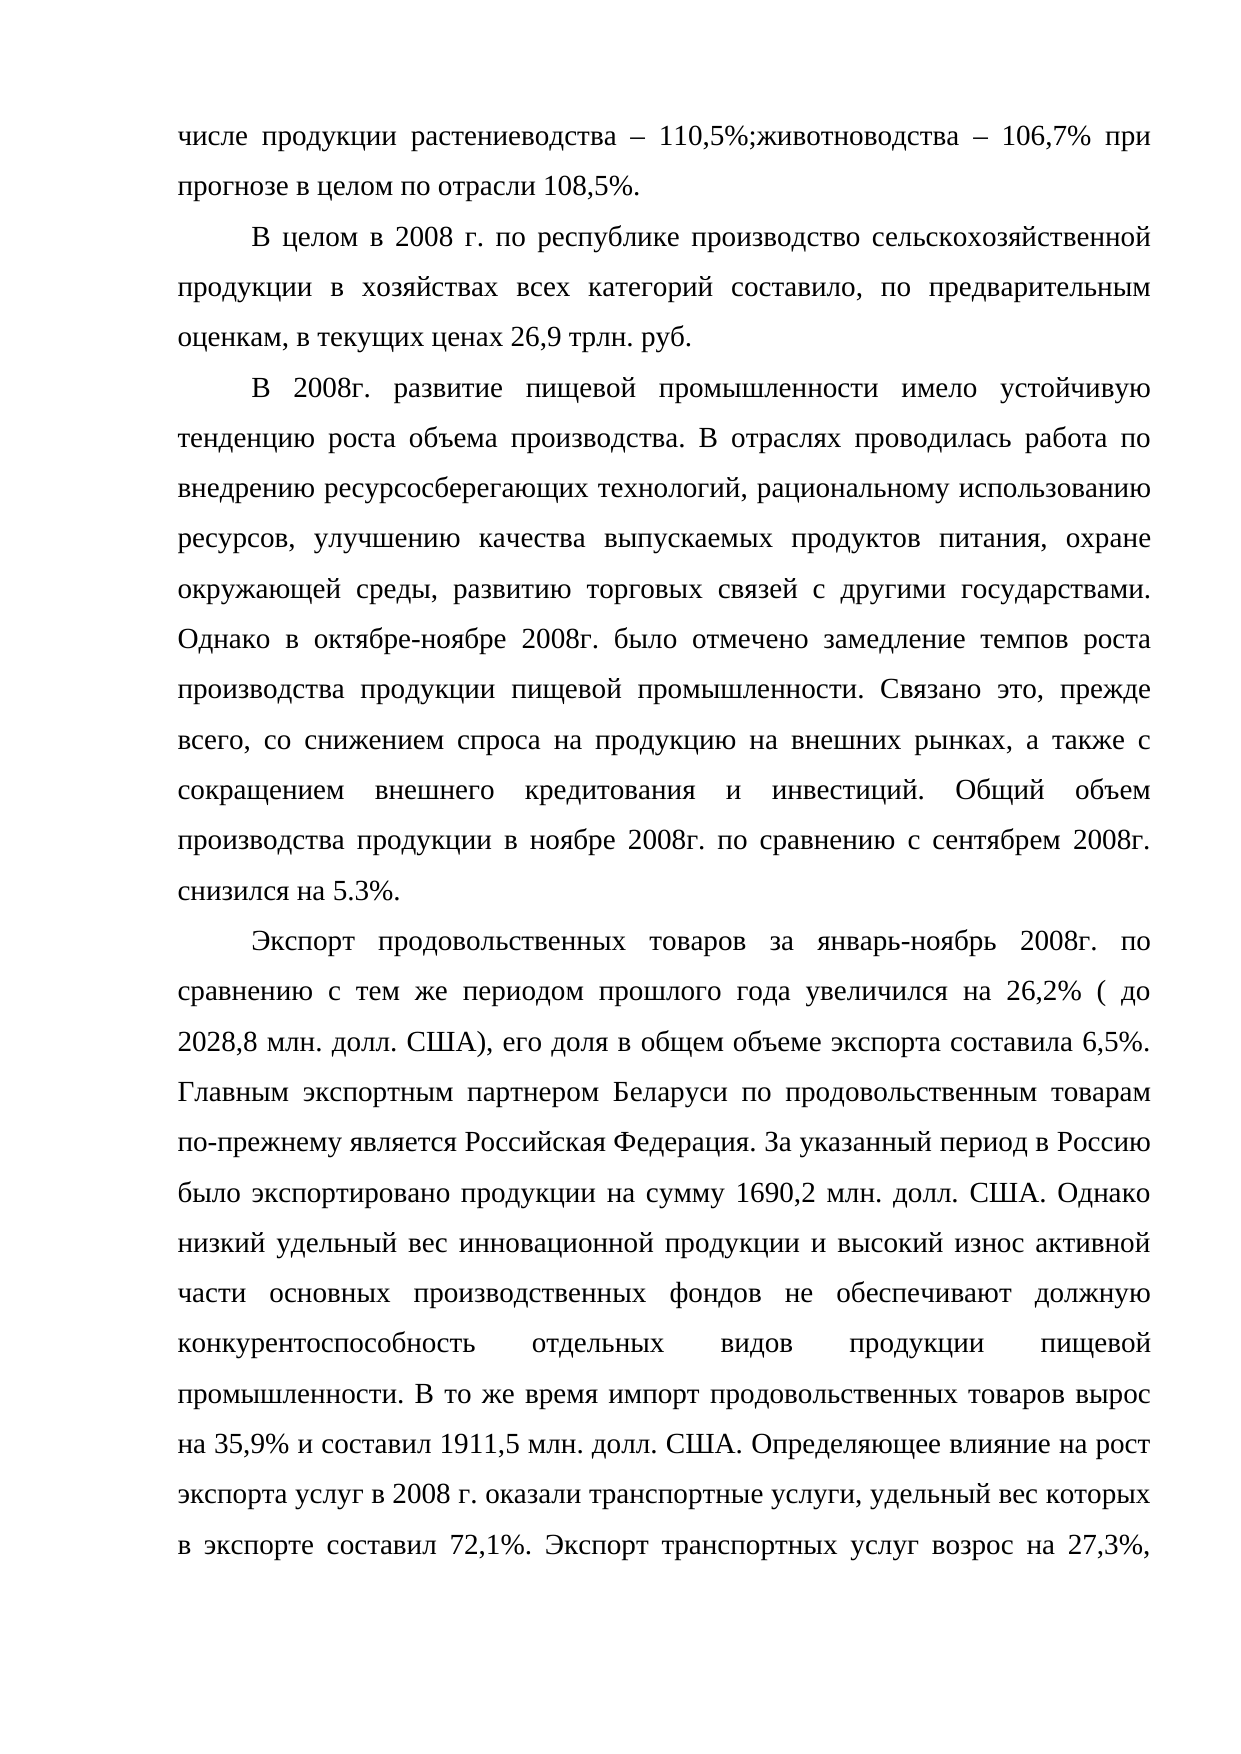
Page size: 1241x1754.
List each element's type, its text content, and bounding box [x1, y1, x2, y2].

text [177, 923, 1152, 1560]
text В 2008г. развитие пищевой промышленности имело устойчивую тенденцию роста объема производства. В отраслях проводилась работа по внедрению ресурсосберегающих технологий, рациональному использованию ресурсов, улучшению качества выпускаемых продуктов питания, охране окружающей среды, развитию торговых связей с другими государствами. Однако в октябре-ноябре 2008г. было отмечено замедление темпов роста производства продукции пищевой промышленности. Связано это, прежде всего, со снижением спроса на продукцию на внешних рынках, а также с сокращением внешнего кредитования и инвестиций. Общий объем производства продукции в ноябре 2008г. по сравнению с сентябрем 2008г. снизился на 5.3%. [177, 370, 1152, 906]
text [177, 118, 1152, 202]
text В целом в . по республике производство сельскохозяйственной продукции в хозяйствах всех категорий составило, по предварительным оценкам, в текущих ценах 26,9 трлн. руб. [177, 219, 1152, 353]
